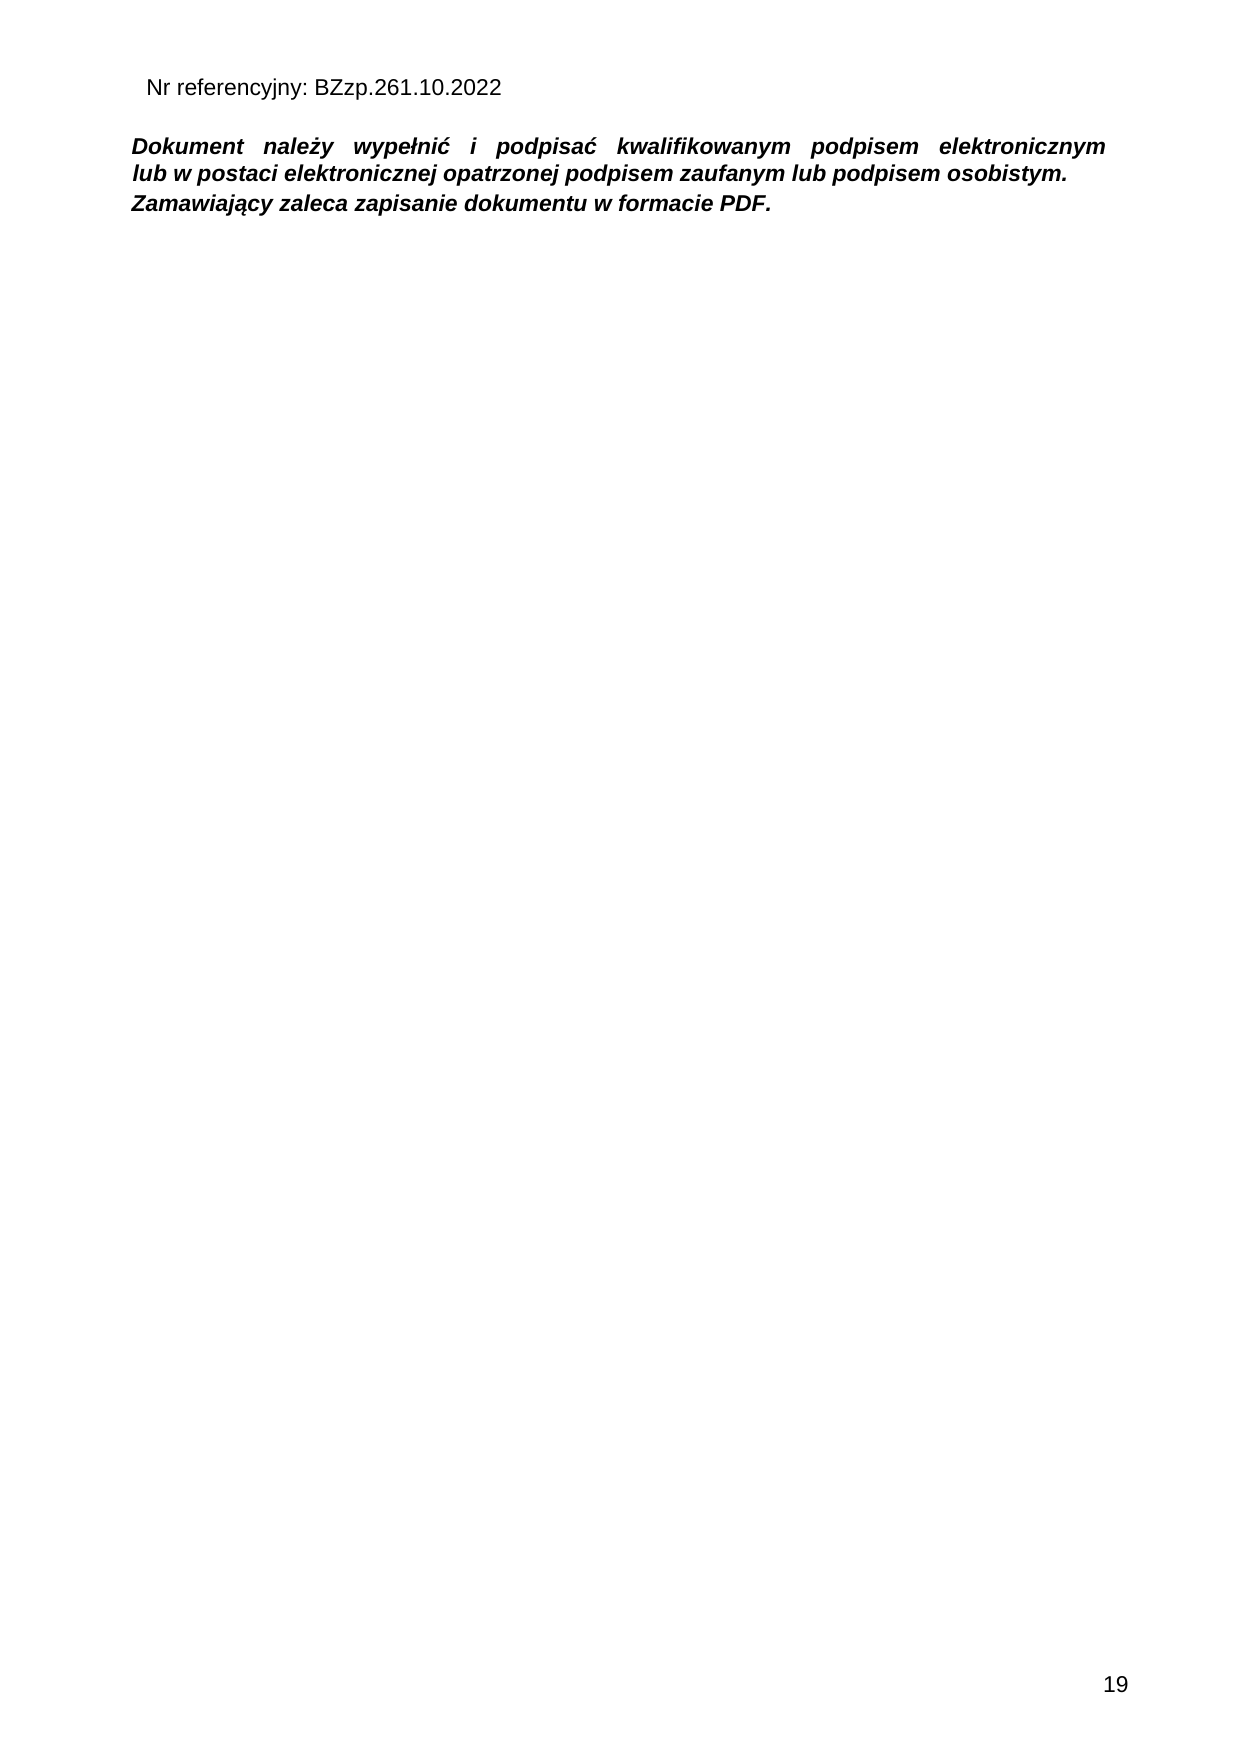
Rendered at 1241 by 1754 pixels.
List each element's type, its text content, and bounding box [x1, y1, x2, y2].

text Zamawiający zaleca zapisanie dokumentu w formacie PDF. [131, 189, 1128, 216]
text Dokument należy wypełnić i podpisać kwalifikowanym podpisem elektronicznym lub w postaci elektronicznej opatrzonej podpisem zaufanym lub podpisem osobistym. [131, 133, 1128, 186]
